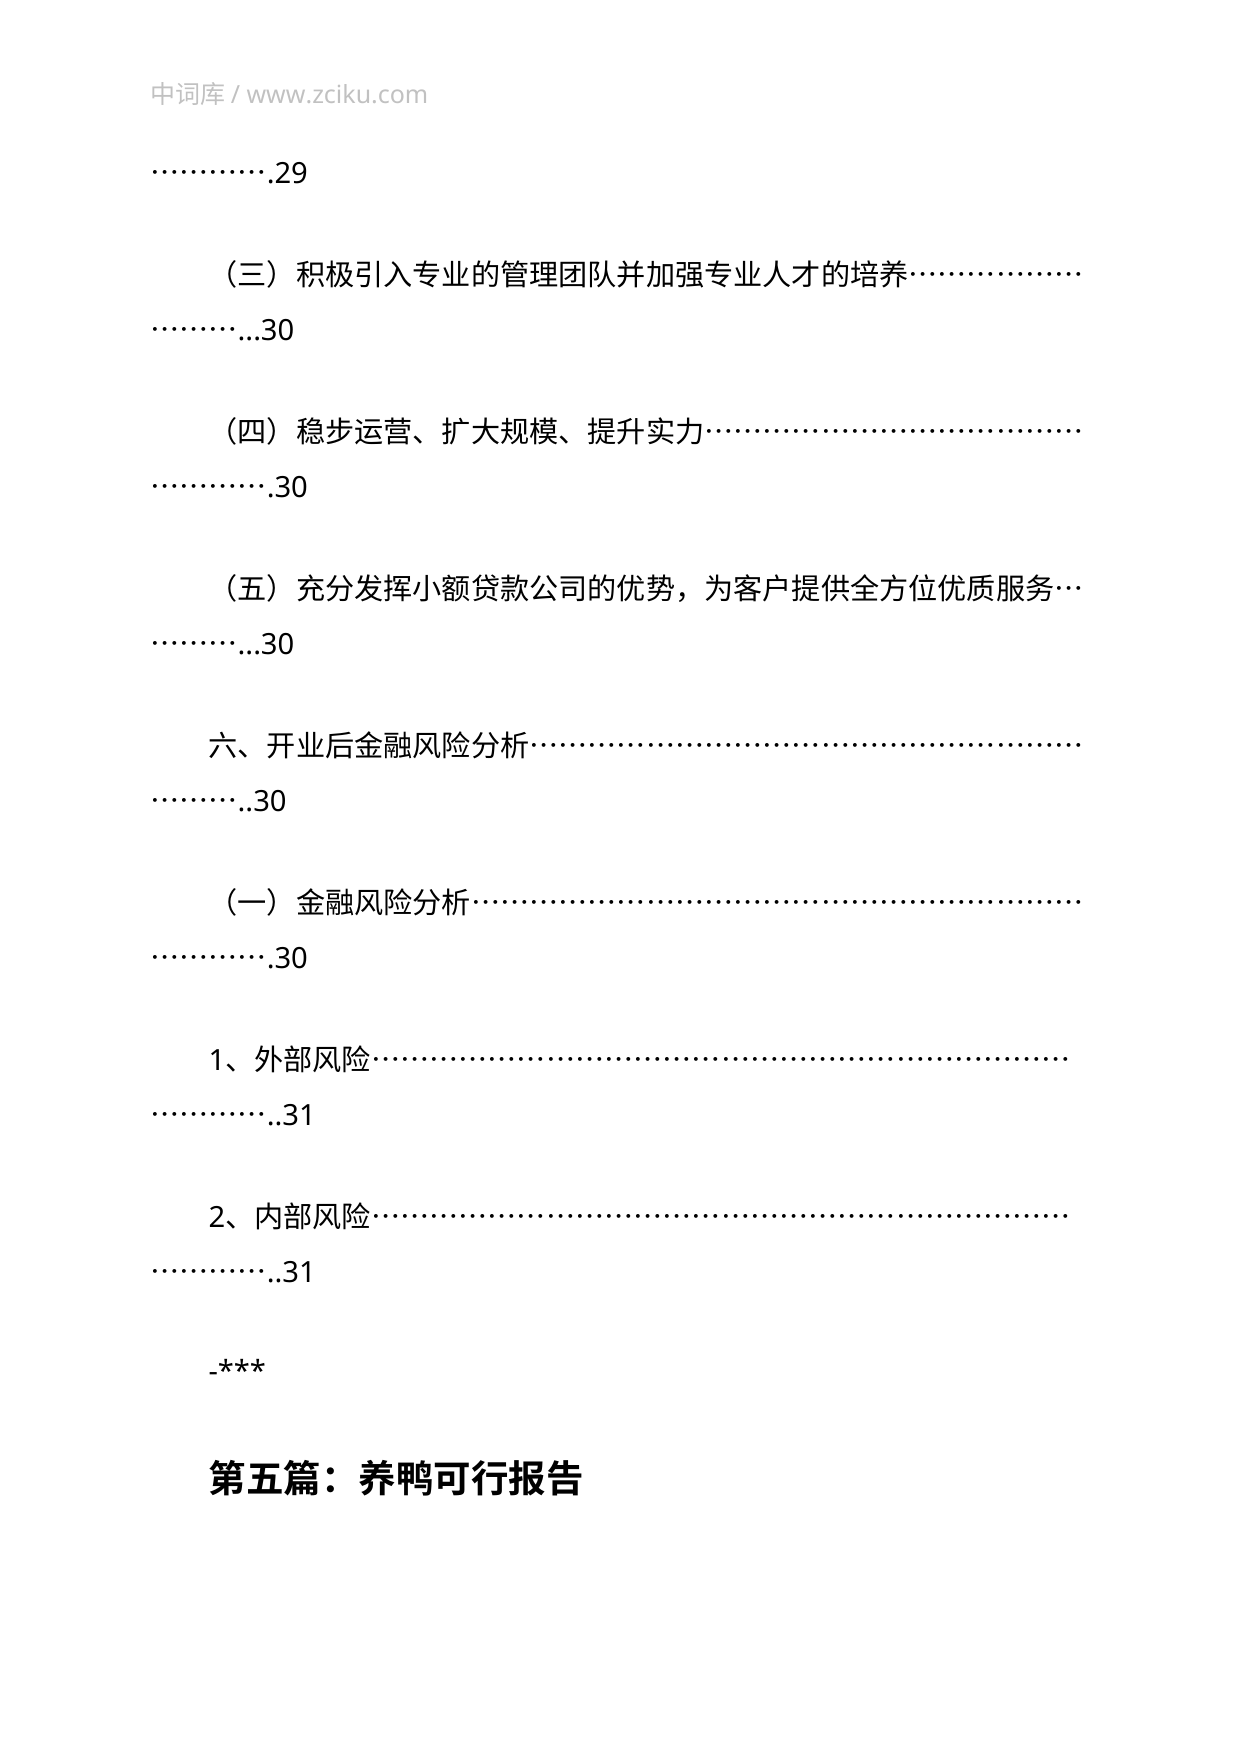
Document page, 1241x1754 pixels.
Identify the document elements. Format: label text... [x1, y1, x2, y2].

text 1、外部风险…………………………………………………………………………..31 [150, 1036, 1090, 1134]
text -*** [150, 1350, 1090, 1390]
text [150, 150, 1090, 192]
text 第五篇：养鸭可行报告 [150, 1449, 1090, 1503]
text 2、内部风险…………………………………………………………………………..31 [150, 1193, 1090, 1291]
text 六、开业后金融风险分析…………………………………………………………..30 [150, 723, 1090, 820]
text （五）充分发挥小额贷款公司的优势，为客户提供全方位优质服务…………...30 [150, 566, 1090, 663]
text （四）稳步运营、扩大规模、提升实力…………………………………………….30 [150, 409, 1090, 506]
text （三）积极引入专业的管理团队并加强专业人才的培养………………………...30 [150, 252, 1090, 349]
text （一）金融风险分析………………………………………………………………….30 [150, 879, 1090, 977]
